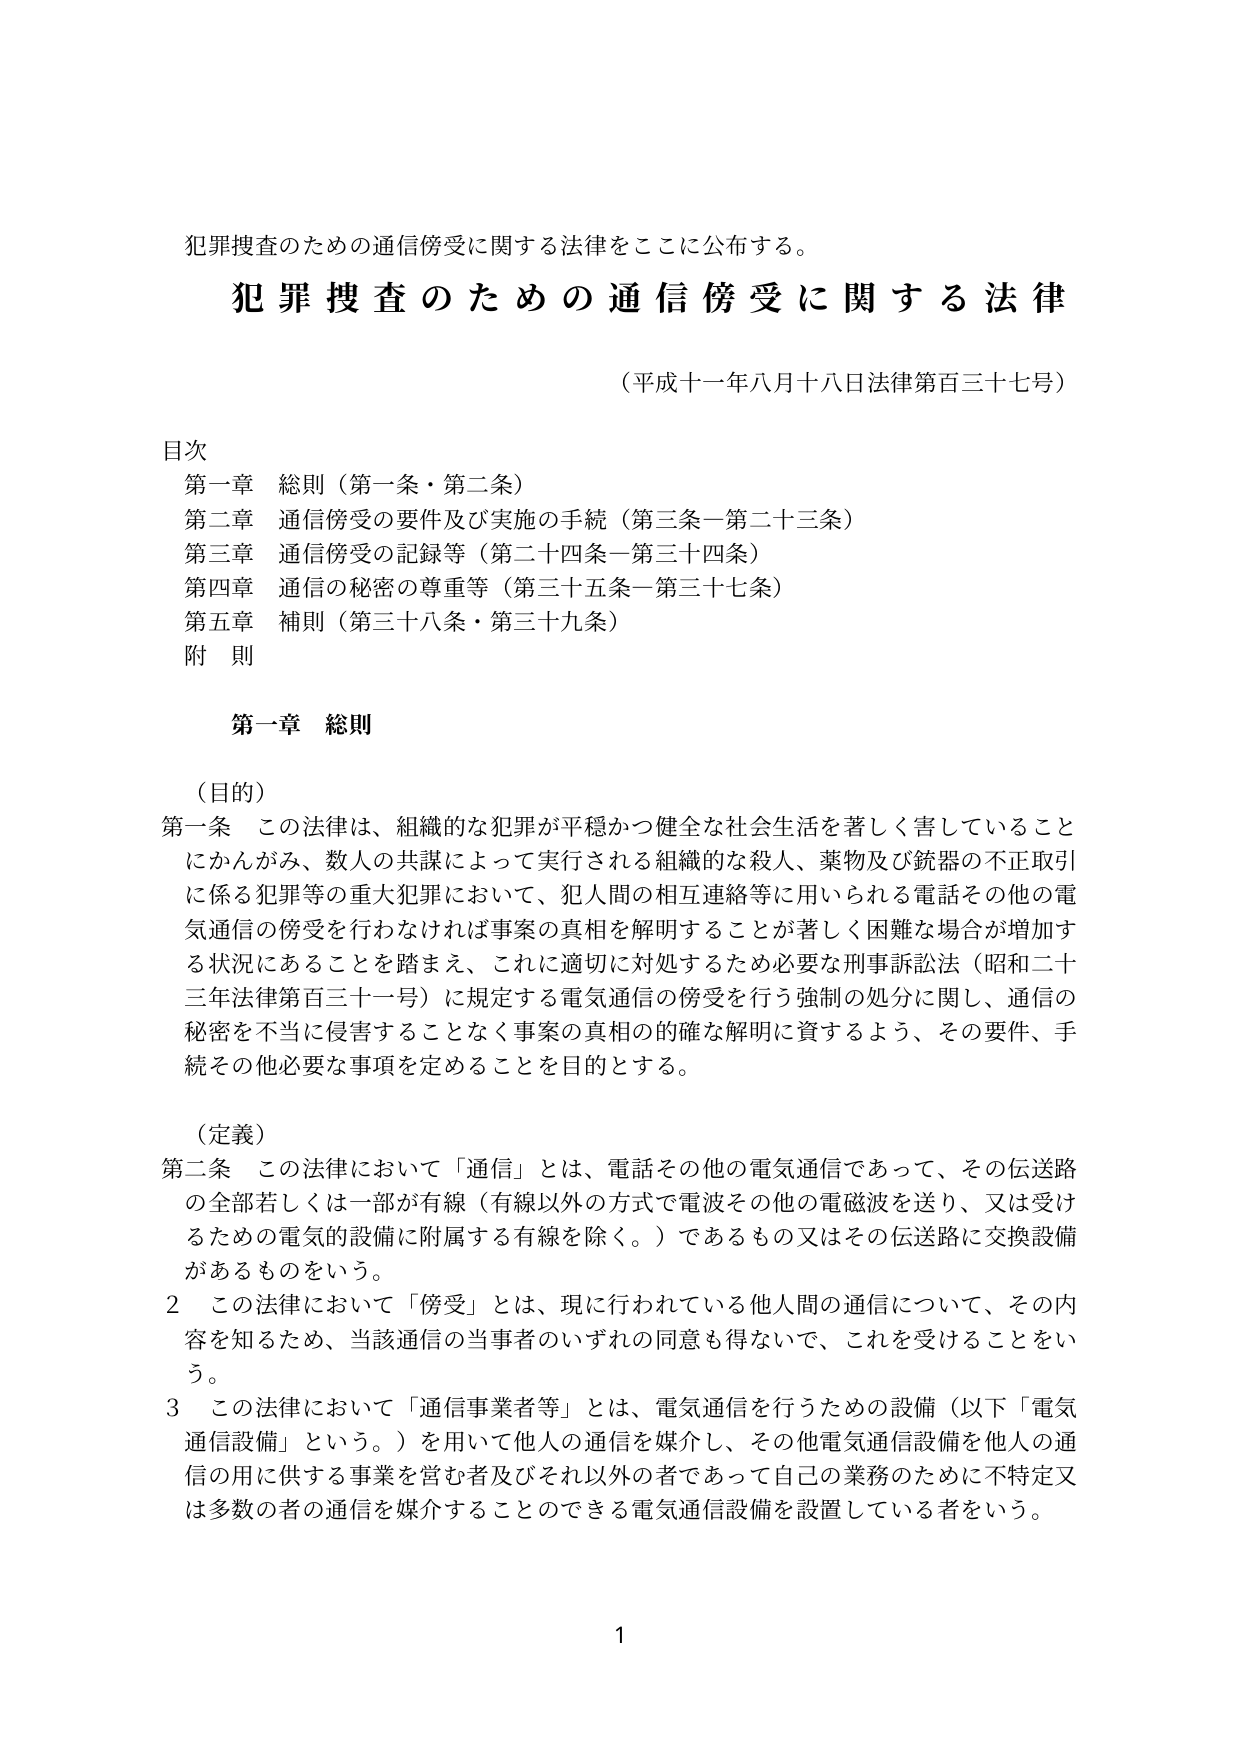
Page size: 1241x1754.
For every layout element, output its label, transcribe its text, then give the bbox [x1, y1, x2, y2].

text 犯罪捜査のための通信傍受に関する法律 [230, 262, 1079, 330]
text 第四章 通信の秘密の尊重等（第三十五条―第三十七条） [184, 569, 1079, 604]
text 犯罪捜査のための通信傍受に関する法律をここに公布する。 [161, 228, 1079, 262]
text 第五章 補則（第三十八条・第三十九条） [184, 604, 1079, 638]
text ３ この法律において「通信事業者等」とは、電気通信を行うための設備（以下「電気通信設備」という。）を用いて他人の通信を媒介し、その他電気通信設備を他人の通信の用に供する事業を営む者及びそれ以外の者であって自己の業務のために不特定又は多数の者の通信を媒介することのできる電気通信設備を設置している者をいう。 [161, 1389, 1079, 1526]
text 第一章 総則 [230, 706, 1079, 740]
text 第二条 この法律において「通信」とは、電話その他の電気通信であって、その伝送路の全部若しくは一部が有線（有線以外の方式で電波その他の電磁波を送り、又は受けるための電気的設備に附属する有線を除く。）であるもの又はその伝送路に交換設備があるものをいう。 [161, 1150, 1079, 1287]
text 第一条 この法律は、組織的な犯罪が平穏かつ健全な社会生活を著しく害していることにかんがみ、数人の共謀によって実行される組織的な殺人、薬物及び銃器の不正取引に係る犯罪等の重大犯罪において、犯人間の相互連絡等に用いられる電話その他の電気通信の傍受を行わなければ事案の真相を解明することが著しく困難な場合が増加する状況にあることを踏まえ、これに適切に対処するため必要な刑事訴訟法（昭和二十三年法律第百三十一号）に規定する電気通信の傍受を行う強制の処分に関し、通信の秘密を不当に侵害することなく事案の真相の的確な解明に資するよう、その要件、手続その他必要な事項を定めることを目的とする。 [161, 809, 1079, 1082]
text （定義） [184, 1116, 1079, 1150]
text （平成十一年八月十八日法律第百三十七号） [161, 364, 1079, 399]
text 第二章 通信傍受の要件及び実施の手続（第三条―第二十三条） [184, 501, 1079, 535]
text 附 則 [184, 638, 1079, 672]
text 第一章 総則（第一条・第二条） [184, 467, 1079, 501]
text 第三章 通信傍受の記録等（第二十四条―第三十四条） [184, 535, 1079, 569]
text 目次 [161, 433, 1079, 467]
text ２ この法律において「傍受」とは、現に行われている他人間の通信について、その内容を知るため、当該通信の当事者のいずれの同意も得ないで、これを受けることをいう。 [161, 1287, 1079, 1389]
text （目的） [184, 774, 1079, 809]
